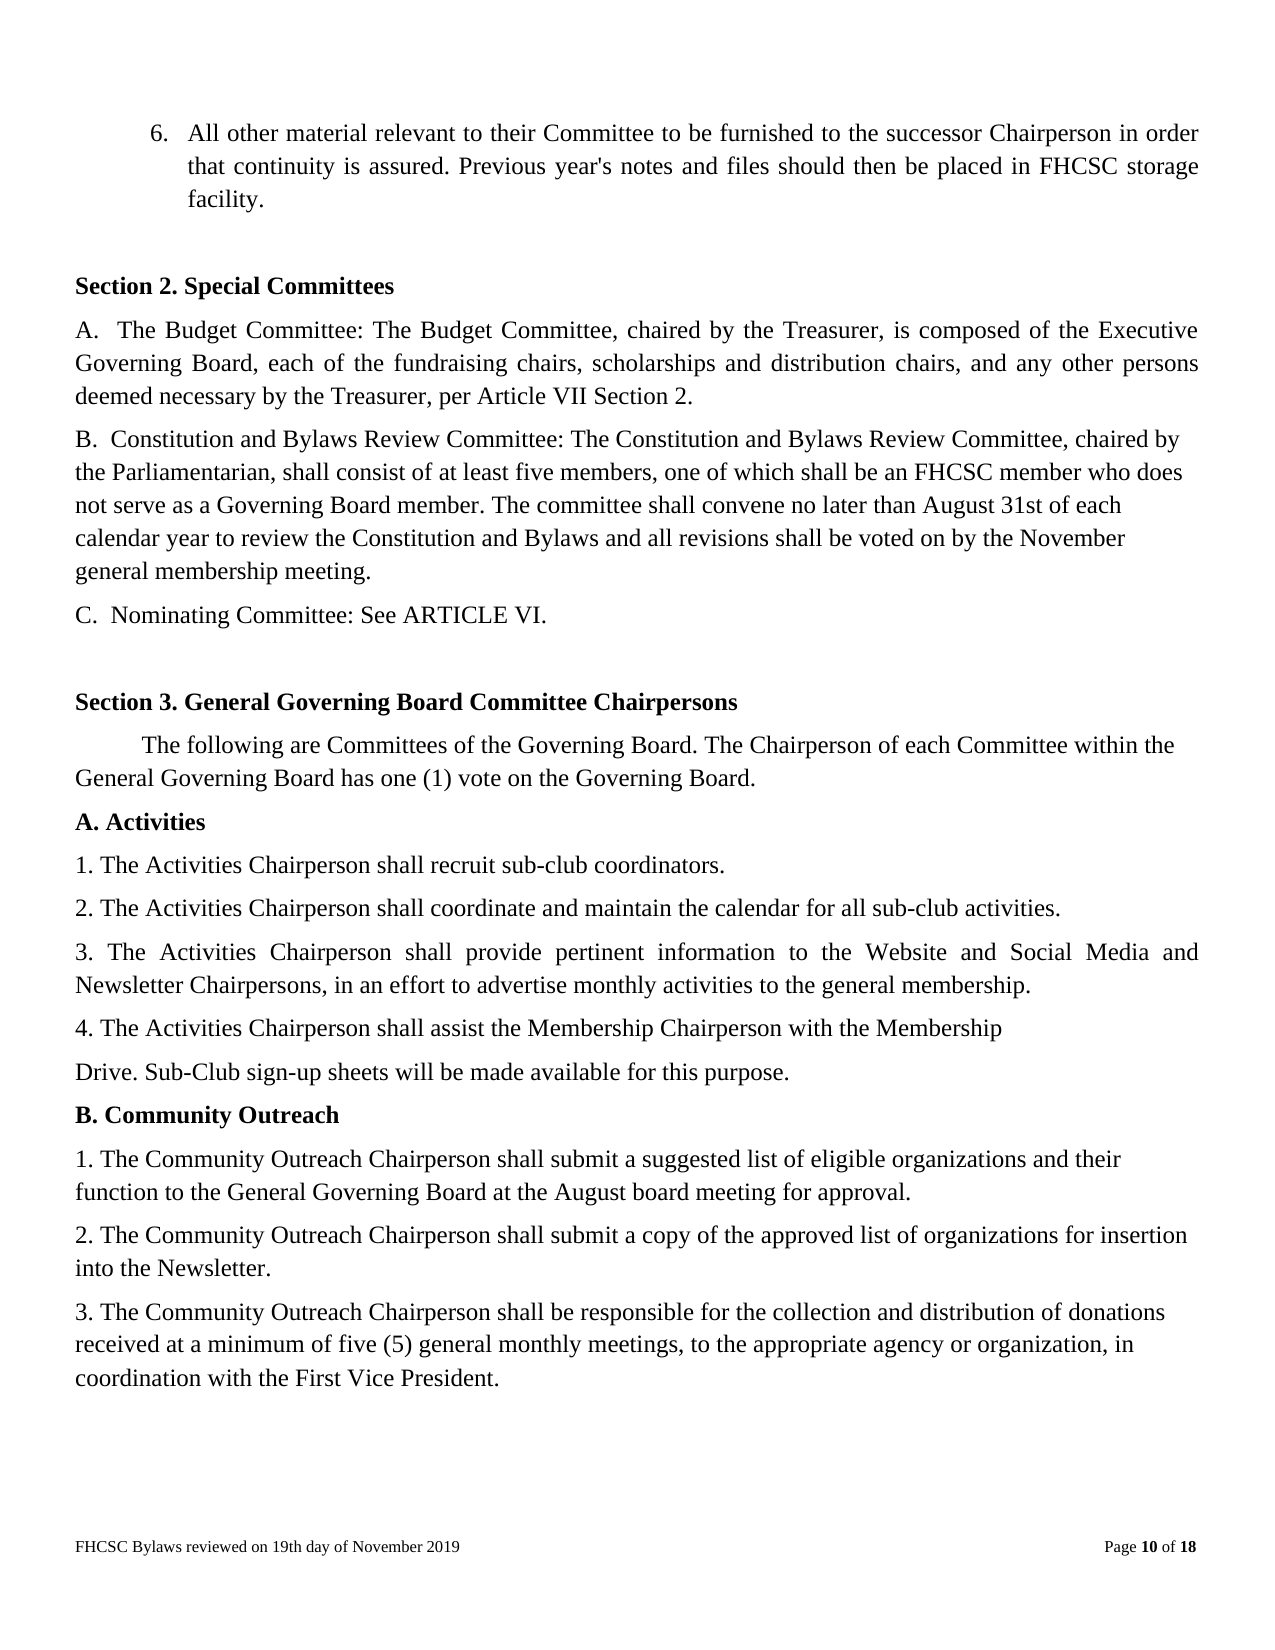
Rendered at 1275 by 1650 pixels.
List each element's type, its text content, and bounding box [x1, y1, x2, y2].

text 2. The Activities Chairperson shall coordinate and maintain the calendar for all sub-club activities. [75, 893, 1200, 922]
text FHCSC Bylaws reviewed on 19th day of November 2019 Page 10 of 18 [75, 1536, 1200, 1556]
text 4. The Activities Chairperson shall assist the Membership Chairperson with the Membership [75, 1013, 1200, 1042]
text 1. The Activities Chairperson shall recruit sub-club coordinators. [75, 850, 1200, 879]
text 3. The Activities Chairperson shall provide pertinent information to the Website and Social Media and Newsletter Chairpersons, in an effort to advertise monthly activities to the general membership. [75, 937, 1200, 999]
text Section 3. General Governing Board Committee Chairpersons [75, 687, 1200, 715]
text 2. The Community Outreach Chairperson shall submit a copy of the approved list of organizations for insertion into the Newsletter. [75, 1220, 1200, 1282]
list All other material relevant to their Committee to be furnished to the successor Chairperson in order that continuity is assured. Previous year's notes and files should then be placed in FHCSC storage facility. [150, 118, 1200, 213]
text A. Activities [75, 807, 1200, 835]
text C. Nominating Committee: See ARTICLE VI. [75, 600, 1200, 628]
text Drive. Sub-Club sign-up sheets will be made available for this purpose. [75, 1057, 1200, 1086]
text A. The Budget Committee: The Budget Committee, chaired by the Treasurer, is composed of the Executive Governing Board, each of the fundraising chairs, scholarships and distribution chairs, and any other persons deemed necessary by the Treasurer, per Article VII Section 2. [75, 315, 1200, 409]
text B. Community Outreach [75, 1100, 1200, 1129]
text B. Constitution and Bylaws Review Committee: The Constitution and Bylaws Review Committee, chaired by the Parliamentarian, shall consist of at least five members, one of which shall be an FHCSC member who does not serve as a Governing Board member. The committee shall convene no later than August 31st of each calendar year to review the Constitution and Bylaws and all revisions shall be voted on by the November general membership meeting. [75, 424, 1200, 585]
text The following are Committees of the Governing Board. The Chairperson of each Committee within the General Governing Board has one (1) vote on the Governing Board. [75, 730, 1200, 792]
text 3. The Community Outreach Chairperson shall be responsible for the collection and distribution of donations received at a minimum of five (5) general monthly meetings, to the appropriate agency or organization, in coordination with the First Vice President. [75, 1297, 1200, 1391]
text 1. The Community Outreach Chairperson shall submit a suggested list of eligible organizations and their function to the General Governing Board at the August board meeting for approval. [75, 1144, 1200, 1205]
text Section 2. Special Committees [75, 271, 1200, 300]
